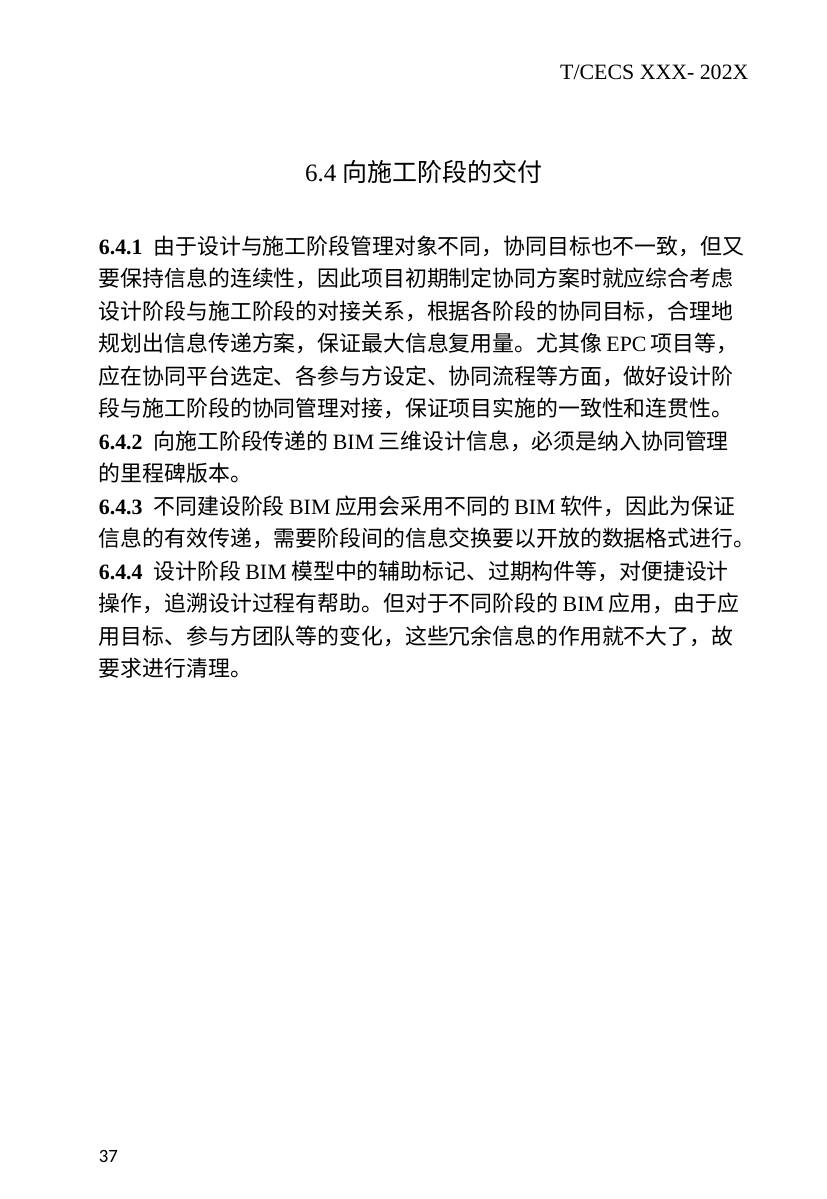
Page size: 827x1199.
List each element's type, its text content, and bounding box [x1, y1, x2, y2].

subtitle 6.4 向施工阶段的交付 [99, 138, 748, 203]
text 6.4.1 由于设计与施工阶段管理对象不同，协同目标也不一致，但又要保持信息的连续性，因此项目初期制定协同方案时就应综合考虑设计阶段与施工阶段的对接关系，根据各阶段的协同目标，合理地规划出信息传递方案，保证最大信息复用量。尤其像EPC项目等，应在协同平台选定、各参与方设定、协同流程等方面，做好设计阶段与施工阶段的协同管理对接，保证项目实施的一致性和连贯性。 [99, 228, 748, 423]
text 6.4.4 设计阶段BIM模型中的辅助标记、过期构件等，对便捷设计操作，追溯设计过程有帮助。但对于不同阶段的BIM应用，由于应用目标、参与方团队等的变化，这些冗余信息的作用就不大了，故要求进行清理。 [99, 553, 748, 683]
text 6.4.3 不同建设阶段BIM应用会采用不同的BIM软件，因此为保证信息的有效传递，需要阶段间的信息交换要以开放的数据格式进行。 [99, 488, 748, 553]
text 6.4.2 向施工阶段传递的BIM三维设计信息，必须是纳入协同管理的里程碑版本。 [99, 423, 748, 488]
